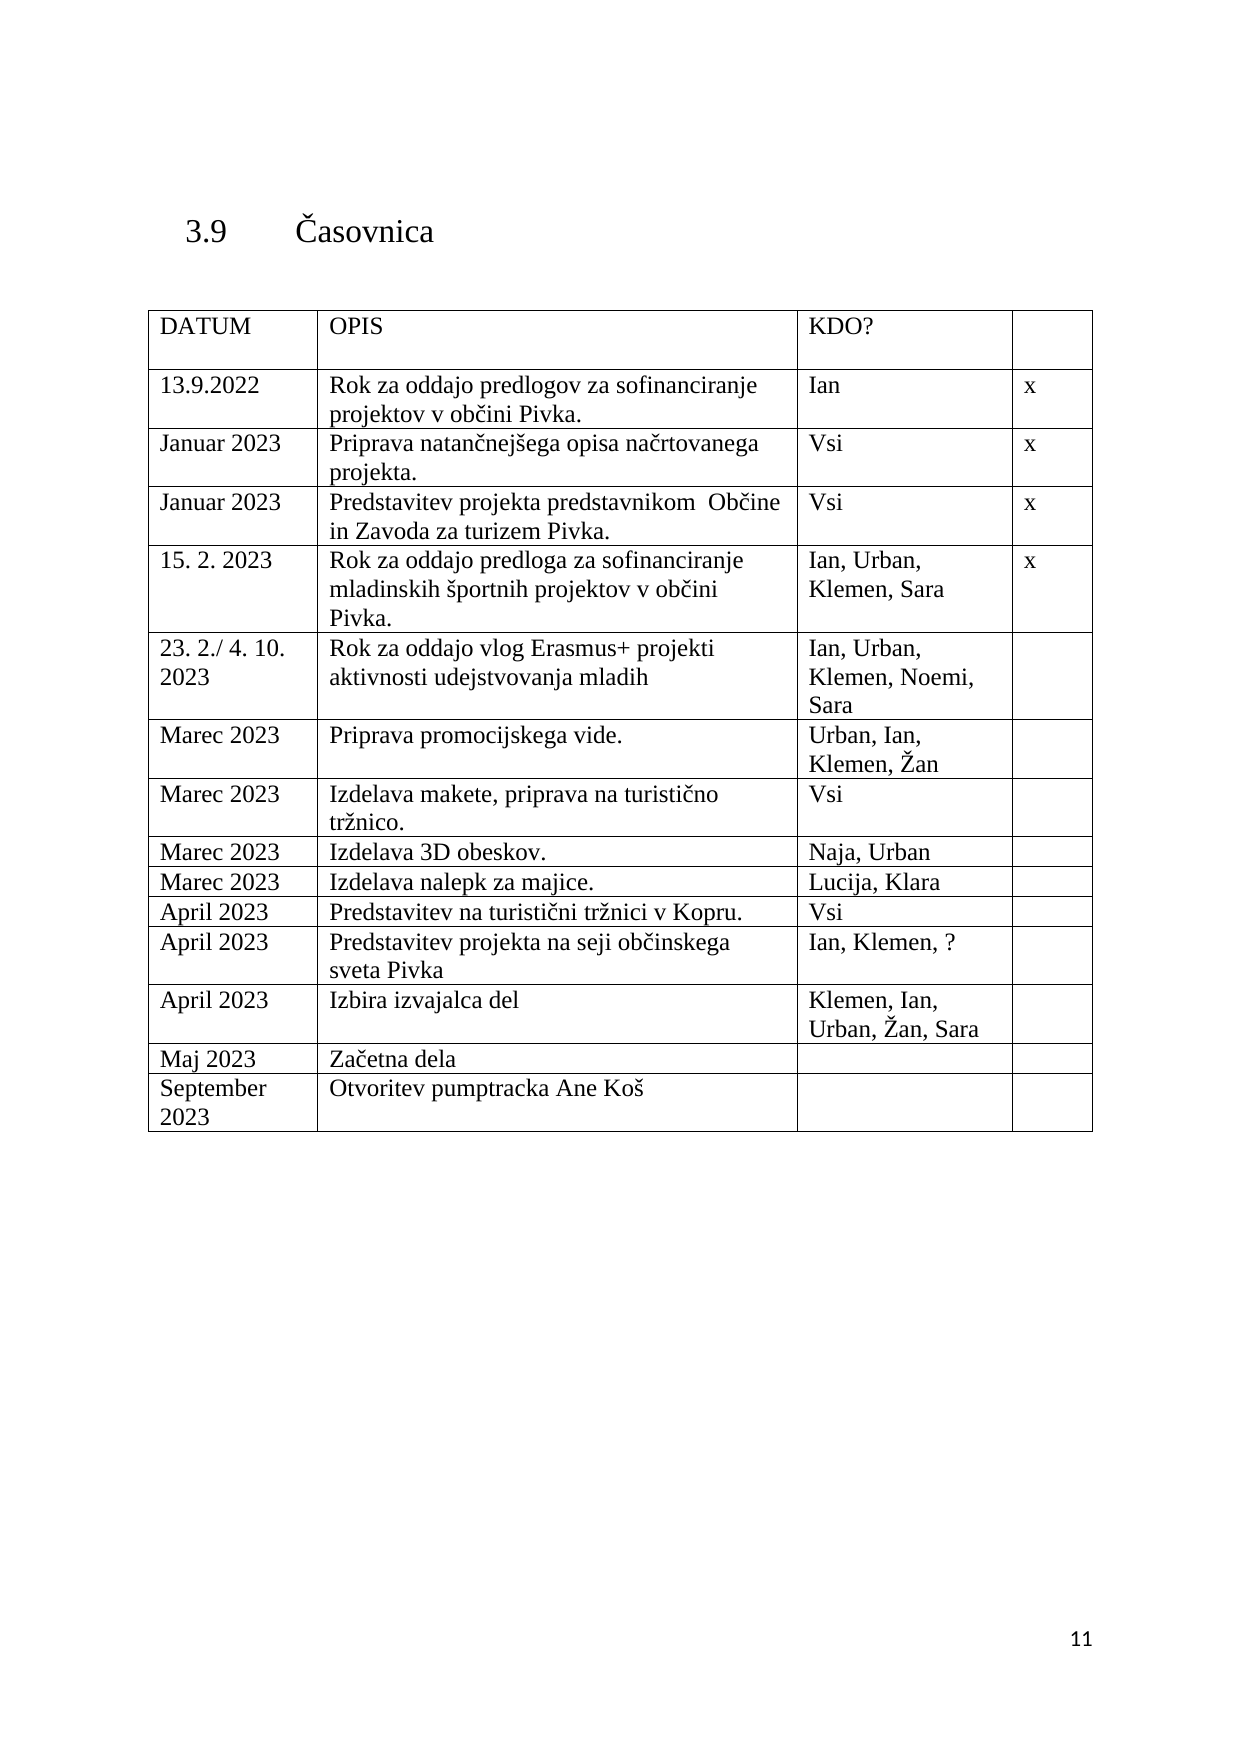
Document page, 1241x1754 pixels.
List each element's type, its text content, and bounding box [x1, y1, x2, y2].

table_cell Ian, Urban, Klemen, Noemi, Sara [798, 633, 1012, 719]
table_cell Priprava natančnejšega opisa načrtovanega projekta. [318, 429, 797, 486]
table_cell [1013, 927, 1092, 984]
table_cell Rok za oddajo predlogov za sofinanciranje projektov v občini Pivka. [318, 370, 797, 427]
table_cell Marec 2023 [149, 867, 317, 896]
table_cell [798, 1074, 1012, 1131]
table_header OPIS [318, 311, 797, 369]
table_cell Začetna dela [318, 1044, 797, 1072]
table_cell Maj 2023 [149, 1044, 317, 1072]
table_cell 15. 2. 2023 [149, 546, 317, 632]
table_cell Otvoritev pumptracka Ane Koš [318, 1074, 797, 1131]
table_cell Marec 2023 [149, 837, 317, 866]
table_cell April 2023 [149, 927, 317, 984]
table_cell April 2023 [149, 897, 317, 926]
table_cell 23. 2./ 4. 10. 2023 [149, 633, 317, 719]
table_cell Izdelava nalepk za majice. [318, 867, 797, 896]
table_cell April 2023 [149, 985, 317, 1043]
table_cell Predstavitev projekta predstavnikom Občine in Zavoda za turizem Pivka. [318, 487, 797, 544]
table_cell [1013, 779, 1092, 836]
table_cell Ian, Urban, Klemen, Sara [798, 546, 1012, 632]
table_cell Vsi [798, 429, 1012, 486]
table_cell Priprava promocijskega vide. [318, 720, 797, 778]
table_cell [1013, 633, 1092, 719]
table_cell Januar 2023 [149, 487, 317, 544]
table_cell Marec 2023 [149, 779, 317, 836]
table_cell Urban, Ian, Klemen, Žan [798, 720, 1012, 778]
table_cell [1013, 720, 1092, 778]
table_header KDO? [798, 311, 1012, 369]
table_cell Ian [798, 370, 1012, 427]
table_cell Predstavitev na turistični tržnici v Kopru. [318, 897, 797, 926]
table_cell Rok za oddajo vlog Erasmus+ projekti aktivnosti udejstvovanja mladih [318, 633, 797, 719]
table_cell Vsi [798, 779, 1012, 836]
table_cell September 2023 [149, 1074, 317, 1131]
table_cell [1013, 867, 1092, 896]
table_cell Vsi [798, 487, 1012, 544]
table_cell Ian, Klemen, ? [798, 927, 1012, 984]
table_cell Izdelava 3D obeskov. [318, 837, 797, 866]
table_header DATUM [149, 311, 317, 369]
table_cell Izbira izvajalca del [318, 985, 797, 1043]
table_cell [1013, 985, 1092, 1043]
table_cell 13.9.2022 [149, 370, 317, 427]
table_cell [1013, 837, 1092, 866]
table_cell [1013, 897, 1092, 926]
table_cell Lucija, Klara [798, 867, 1012, 896]
table_cell Klemen, Ian, Urban, Žan, Sara [798, 985, 1012, 1043]
table_cell x [1013, 546, 1092, 632]
table_cell [1013, 1044, 1092, 1072]
table_cell x [1013, 487, 1092, 544]
table_cell x [1013, 370, 1092, 427]
table_cell Rok za oddajo predloga za sofinanciranje mladinskih športnih projektov v občini Pivka. [318, 546, 797, 632]
table_cell Naja, Urban [798, 837, 1012, 866]
table_cell [1013, 1074, 1092, 1131]
table_cell Marec 2023 [149, 720, 317, 778]
table_cell Izdelava makete, priprava na turistično tržnico. [318, 779, 797, 836]
table_cell Predstavitev projekta na seji občinskega sveta Pivka [318, 927, 797, 984]
table_header [1013, 311, 1092, 369]
list Časovnica [185, 211, 1092, 249]
table_cell Januar 2023 [149, 429, 317, 486]
table_cell Vsi [798, 897, 1012, 926]
table_cell [798, 1044, 1012, 1072]
table_cell x [1013, 429, 1092, 486]
